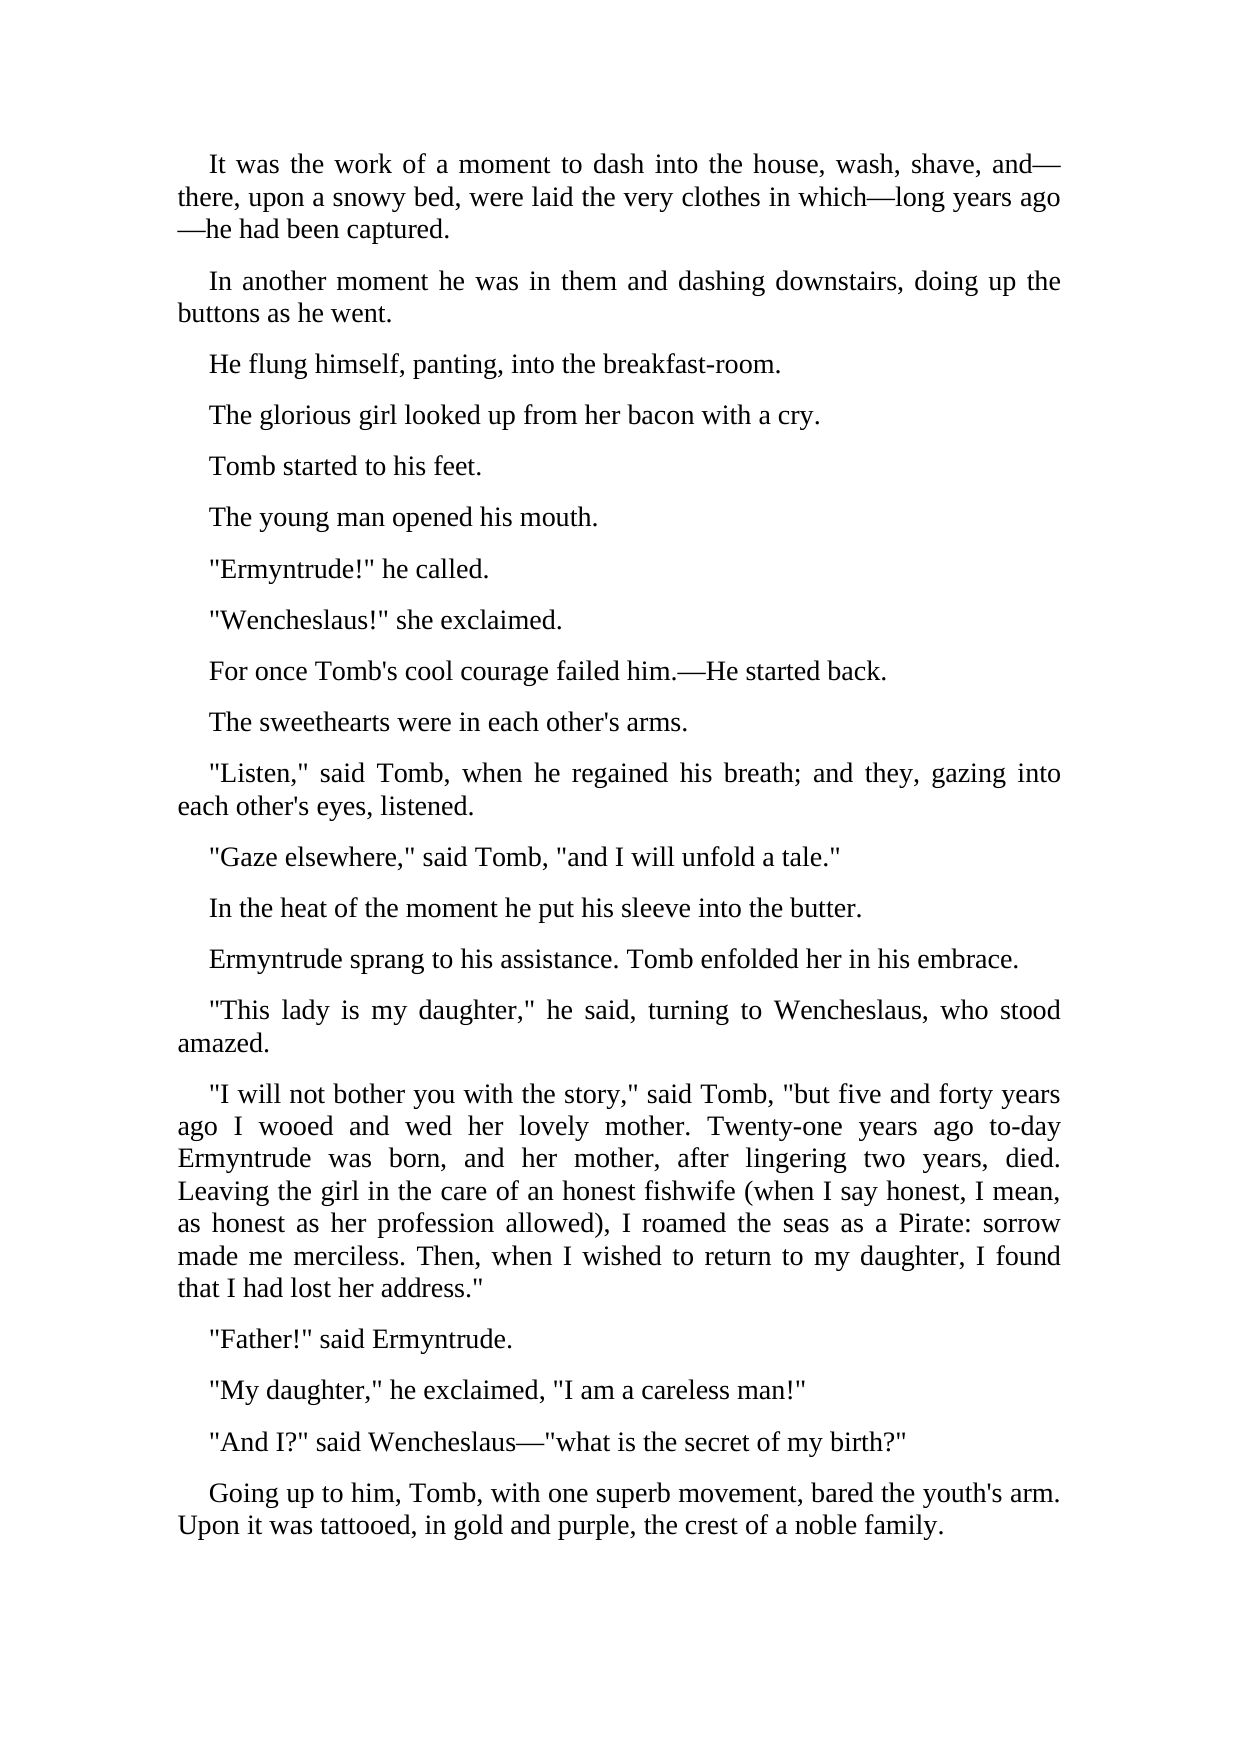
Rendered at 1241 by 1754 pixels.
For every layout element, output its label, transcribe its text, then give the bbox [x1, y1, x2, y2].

text The sweethearts were in each other's arms. [177, 705, 1063, 737]
text "Gaze elsewhere," said Tomb, "and I will unfold a tale." [177, 840, 1063, 872]
text It was the work of a moment to dash into the house, wash, shave, and—there, upon a snowy bed, were laid the very clothes in which—long years ago—he had been captured. [177, 148, 1063, 245]
text The glorious girl looked up from her bacon with a cry. [177, 398, 1063, 431]
text "This lady is my daughter," he said, turning to Wencheslaus, who stood amazed. [177, 993, 1063, 1058]
text In the heat of the moment he put his sleeve into the butter. [177, 891, 1063, 923]
text "And I?" said Wencheslaus—"what is the secret of my birth?" [177, 1424, 1063, 1457]
text The young man opened his mouth. [177, 501, 1063, 533]
text Going up to him, Tomb, with one superb movement, bared the youth's arm. Upon it was tattooed, in gold and purple, the crest of a noble family. [177, 1476, 1063, 1541]
text Ermyntrude sprang to his assistance. Tomb enfolded her in his embrace. [177, 942, 1063, 974]
text "Wencheslaus!" she exclaimed. [177, 603, 1063, 635]
text He flung himself, panting, into the breakfast-room. [177, 347, 1063, 379]
text "Father!" said Ermyntrude. [177, 1322, 1063, 1355]
text Tomb started to his feet. [177, 449, 1063, 482]
text "Ermyntrude!" he called. [177, 552, 1063, 584]
text "I will not bother you with the story," said Tomb, "but five and forty years ago I wooed and wed her lovely mother. Twenty-one years ago to-day Ermyntrude was born, and her mother, after lingering two years, died. Leaving the girl in the care of an honest fishwife (when I say honest, I mean, as honest as her profession allowed), I roamed the seas as a Pirate: sorrow made me merciless. Then, when I wished to return to my daughter, I found that I had lost her address." [177, 1077, 1063, 1303]
text "Listen," said Tomb, when he regained his breath; and they, gazing into each other's eyes, listened. [177, 756, 1063, 821]
text In another moment he was in them and dashing downstairs, doing up the buttons as he went. [177, 263, 1063, 328]
text "My daughter," he exclaimed, "I am a careless man!" [177, 1373, 1063, 1406]
text For once Tomb's cool courage failed him.—He started back. [177, 654, 1063, 686]
